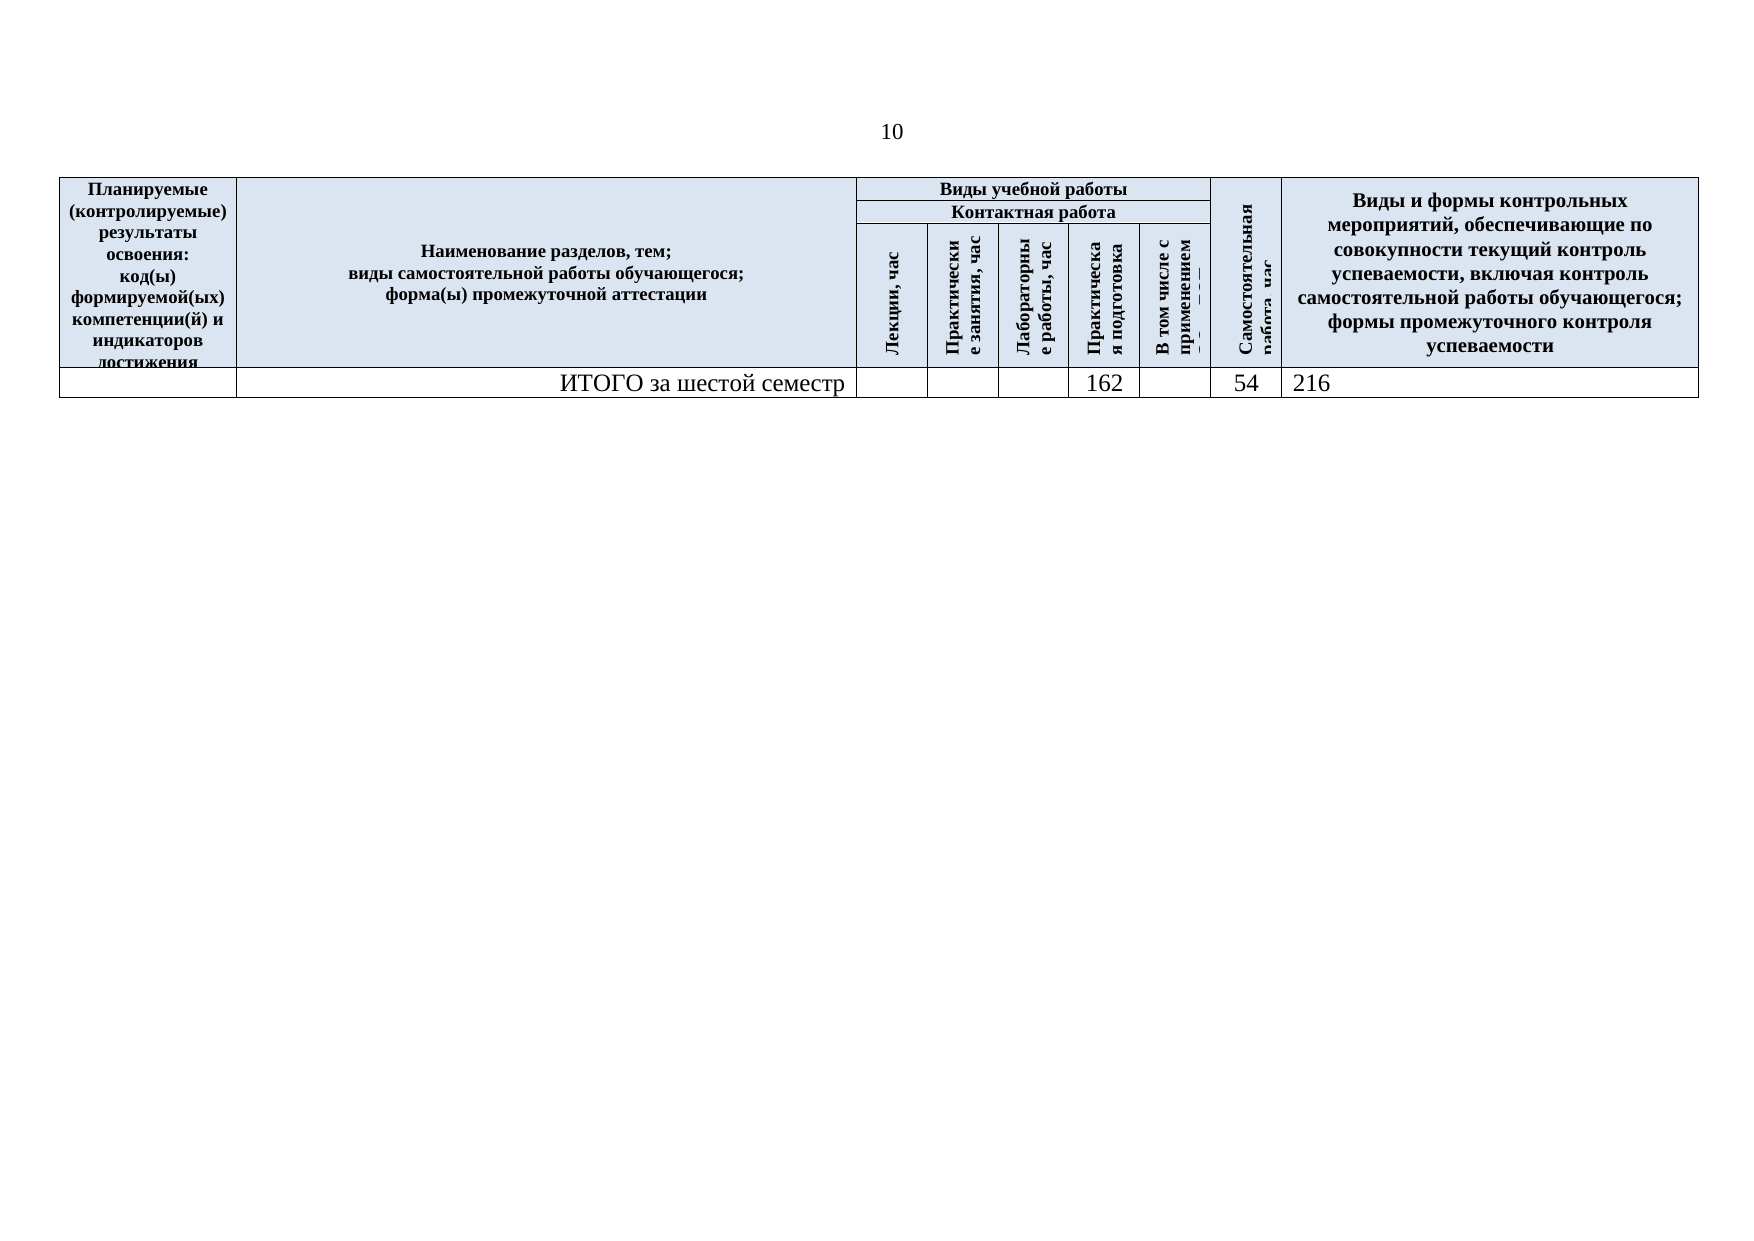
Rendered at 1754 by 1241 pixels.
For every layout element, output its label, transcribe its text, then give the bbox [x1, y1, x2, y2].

table_cell ИТОГО за шестой семестр [237, 368, 856, 397]
table_header Планируемые (контролируемые) результаты освоения: код(ы) формируемой(ых) компетенции(й) и индикаторов достижения компетенций [60, 178, 236, 367]
table_cell Контактная работа [857, 201, 1210, 222]
table_cell [857, 368, 927, 397]
table_cell [1140, 368, 1210, 397]
table_cell [928, 368, 998, 397]
table_cell 216 [1282, 368, 1698, 397]
table_cell Практические занятия, час [928, 224, 998, 367]
table_cell В том числе с применением ЭО и ДОТ [1140, 224, 1210, 367]
table_header Виды и формы контрольных мероприятий, обеспечивающие по совокупности текущий контроль успеваемости, включая контроль самостоятельной работы обучающегося; формы промежуточного контроля успеваемости [1282, 178, 1698, 367]
table_cell 54 [1211, 368, 1281, 397]
table_cell 162 [1069, 368, 1139, 397]
table_header Самостоятельная работа, час [1211, 178, 1281, 367]
table_header Наименование разделов, тем; виды самостоятельной работы обучающегося; форма(ы) промежуточной аттестации [237, 178, 856, 367]
table_cell Лабораторные работы, час [999, 224, 1068, 367]
table_cell Практическая подготовка [1069, 224, 1139, 367]
table_header Виды учебной работы [857, 178, 1210, 200]
table_cell Лекции, час [857, 224, 927, 367]
table_cell [60, 368, 236, 397]
table_cell [999, 368, 1068, 397]
